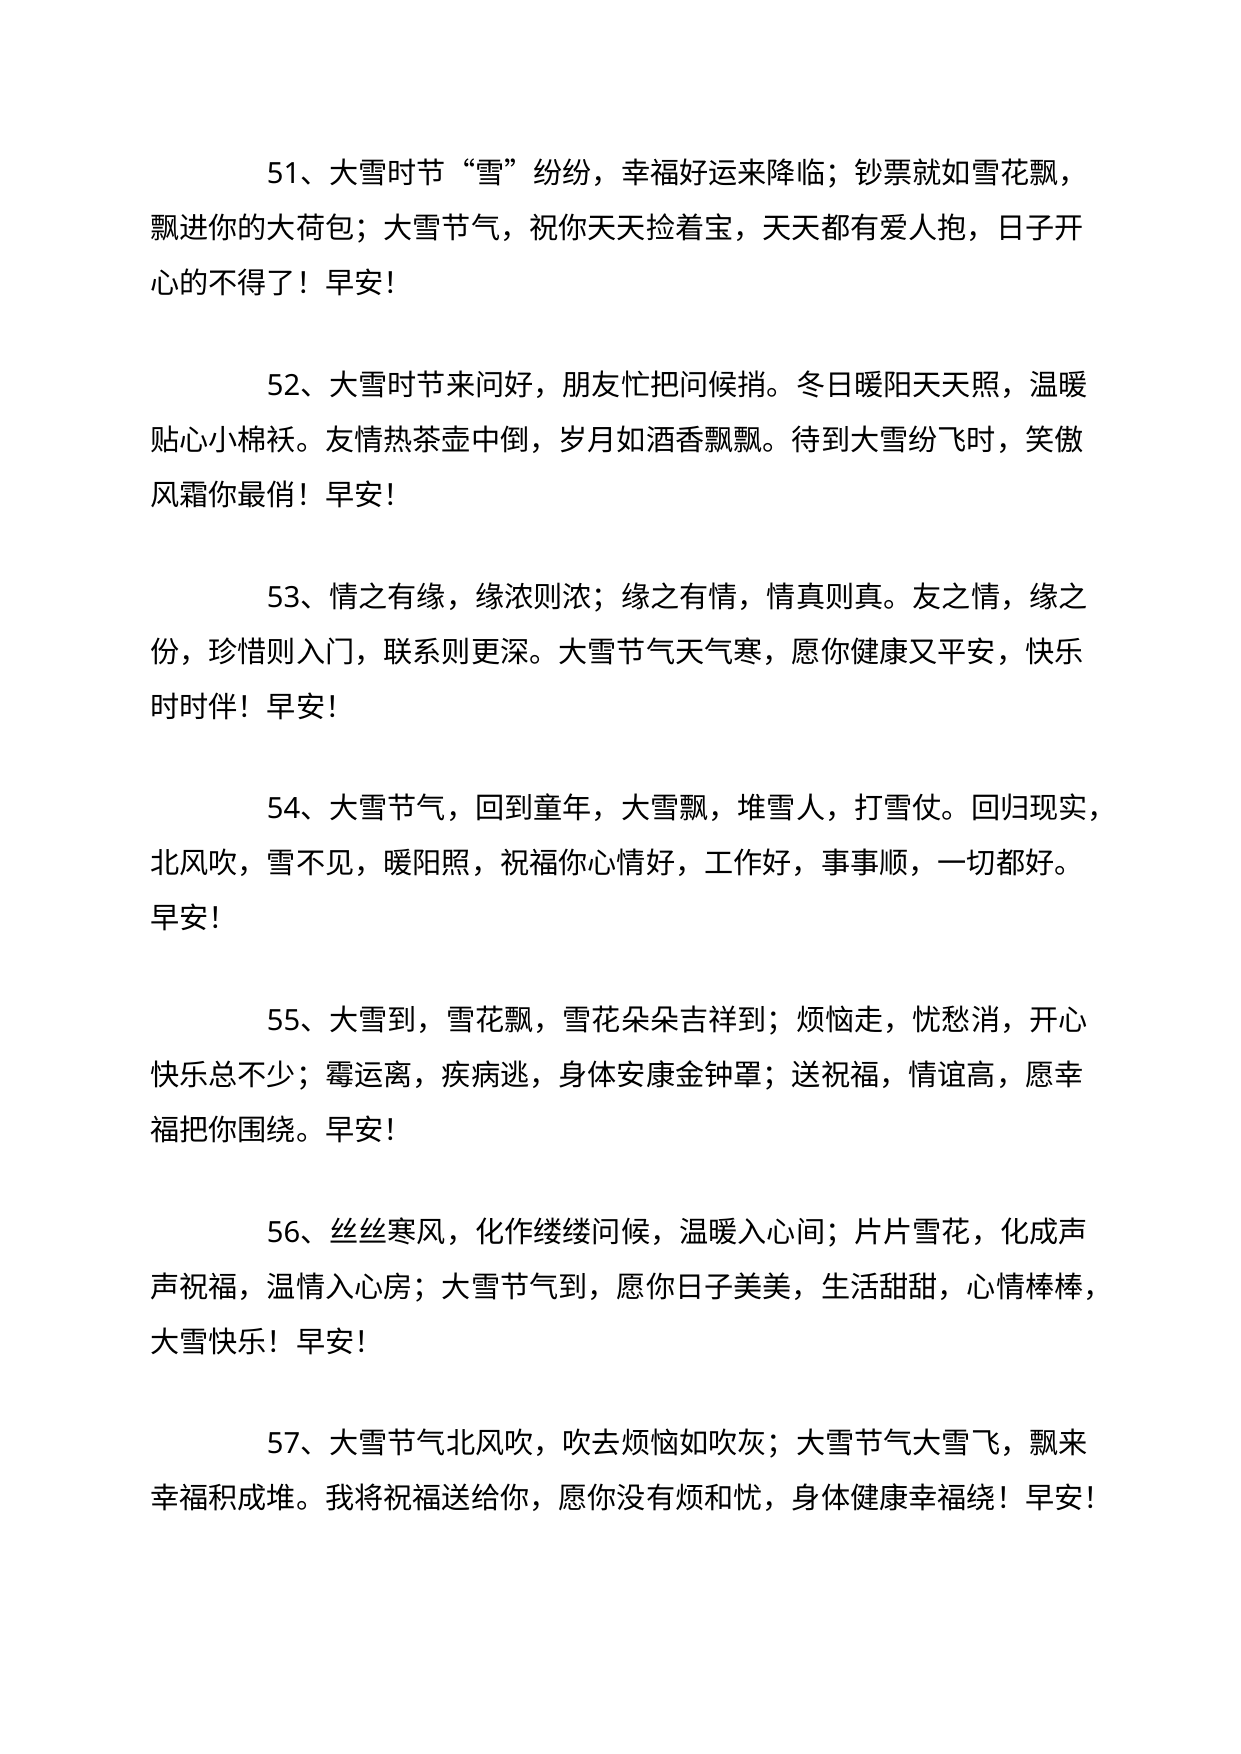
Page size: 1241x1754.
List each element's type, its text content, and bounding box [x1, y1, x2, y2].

text 56、丝丝寒风，化作缕缕问候，温暖入心间；片片雪花，化成声声祝福，温情入心房；大雪节气到，愿你日子美美，生活甜甜，心情棒棒，大雪快乐！早安！ [150, 1208, 1090, 1361]
text 51、大雪时节“雪”纷纷，幸福好运来降临；钞票就如雪花飘，飘进你的大荷包；大雪节气，祝你天天捡着宝，天天都有爱人抱，日子开心的不得了！早安！ [150, 150, 1090, 302]
text 53、情之有缘，缘浓则浓；缘之有情，情真则真。友之情，缘之份，珍惜则入门，联系则更深。大雪节气天气寒，愿你健康又平安，快乐时时伴！早安！ [150, 573, 1090, 726]
text 54、大雪节气，回到童年，大雪飘，堆雪人，打雪仗。回归现实，北风吹，雪不见，暖阳照，祝福你心情好，工作好，事事顺，一切都好。早安！ [150, 785, 1090, 937]
text 55、大雪到，雪花飘，雪花朵朵吉祥到；烦恼走，忧愁消，开心快乐总不少；霉运离，疾病逃，身体安康金钟罩；送祝福，情谊高，愿幸福把你围绕。早安！ [150, 997, 1090, 1149]
text 52、大雪时节来问好，朋友忙把问候捎。冬日暖阳天天照，温暖贴心小棉袄。友情热茶壶中倒，岁月如酒香飘飘。待到大雪纷飞时，笑傲风霜你最俏！早安！ [150, 362, 1090, 514]
text 57、大雪节气北风吹，吹去烦恼如吹灰；大雪节气大雪飞，飘来幸福积成堆。我将祝福送给你，愿你没有烦和忧，身体健康幸福绕！早安！ [150, 1420, 1090, 1517]
